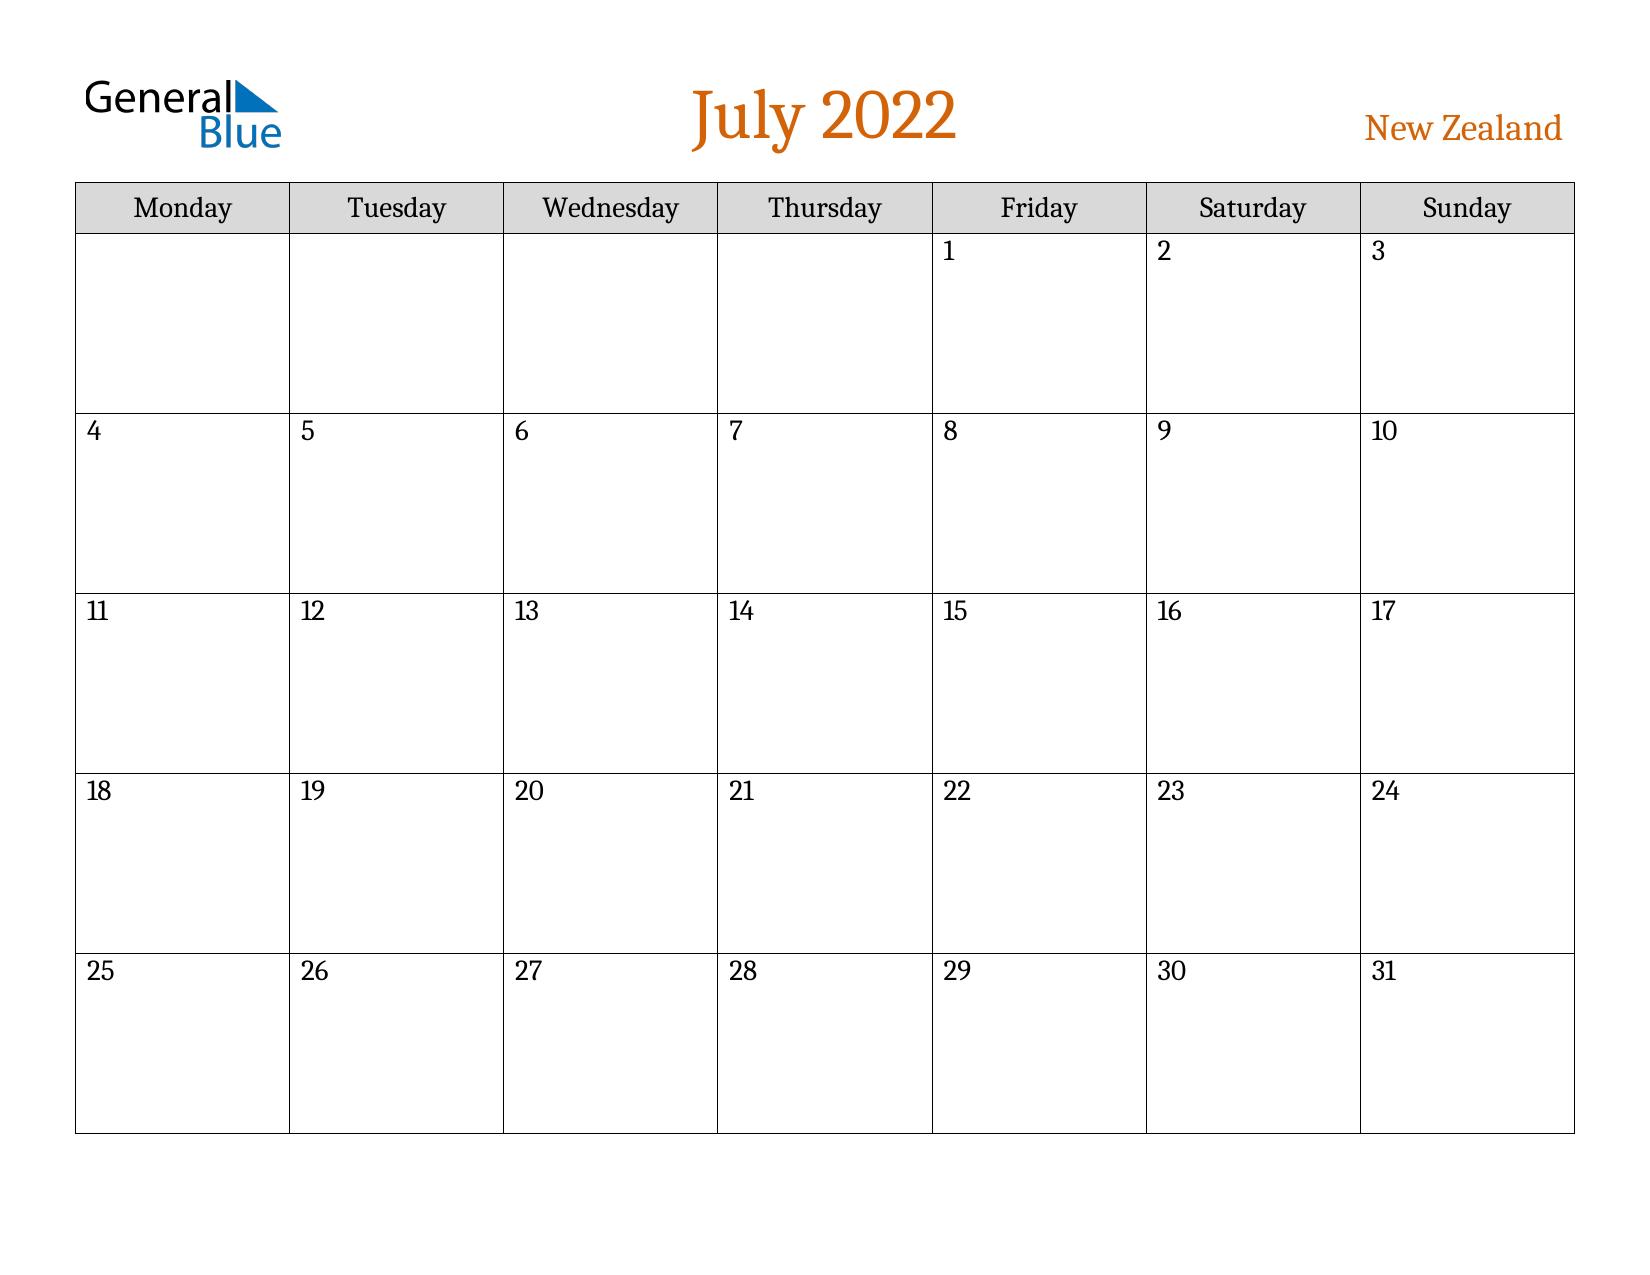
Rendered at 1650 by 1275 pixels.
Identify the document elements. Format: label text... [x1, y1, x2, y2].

table_cell 12 [290, 594, 503, 630]
table_cell [933, 630, 1146, 773]
table_cell [76, 810, 289, 953]
table_cell [718, 990, 932, 1133]
table_cell [1147, 270, 1360, 413]
table_cell 23 [1147, 774, 1360, 810]
table_cell 22 [933, 774, 1146, 810]
table_cell Tuesday [290, 183, 503, 233]
table_cell 28 [718, 954, 932, 990]
table_cell Thursday [718, 183, 932, 233]
table_cell [504, 234, 717, 270]
table_cell 30 [1147, 954, 1360, 990]
table_cell [718, 234, 932, 270]
table_cell [718, 630, 932, 773]
table_cell [1147, 810, 1360, 953]
table_cell [933, 450, 1146, 593]
table_cell 11 [76, 594, 289, 630]
table_cell [1361, 450, 1574, 593]
table_cell 21 [718, 774, 932, 810]
table_cell 26 [290, 954, 503, 990]
table_cell Monday [76, 183, 289, 233]
table_cell 8 [933, 414, 1146, 450]
table_cell 7 [718, 414, 932, 450]
table_cell [504, 450, 717, 593]
table_cell 4 [76, 414, 289, 450]
table_cell [290, 234, 503, 270]
table_cell [504, 630, 717, 773]
table_cell Sunday [1361, 183, 1574, 233]
table_cell 2 [1147, 234, 1360, 270]
table_cell 20 [504, 774, 717, 810]
table_cell [933, 270, 1146, 413]
table_cell Friday [933, 183, 1146, 233]
table_cell [718, 270, 932, 413]
table_cell [933, 810, 1146, 953]
table_cell 9 [1147, 414, 1360, 450]
table_cell 13 [504, 594, 717, 630]
table_cell 16 [1147, 594, 1360, 630]
table_cell 19 [290, 774, 503, 810]
table_cell [76, 450, 289, 593]
table_cell [76, 630, 289, 773]
table_cell [290, 450, 503, 593]
table_cell 25 [76, 954, 289, 990]
table_cell [290, 270, 503, 413]
picture [86, 80, 281, 148]
table_cell 1 [933, 234, 1146, 270]
table_cell 27 [504, 954, 717, 990]
table_cell [76, 990, 289, 1133]
table_cell 17 [1361, 594, 1574, 630]
table_cell 14 [718, 594, 932, 630]
table_cell 6 [504, 414, 717, 450]
table_cell 24 [1361, 774, 1574, 810]
table_cell [718, 810, 932, 953]
table_header New Zealand [1146, 75, 1574, 182]
table_cell 15 [933, 594, 1146, 630]
table_cell 18 [76, 774, 289, 810]
table_header July 2022 [504, 75, 1146, 182]
table_cell [933, 990, 1146, 1133]
table_cell [290, 810, 503, 953]
table_cell [1361, 630, 1574, 773]
table_cell [504, 270, 717, 413]
table_cell 31 [1361, 954, 1574, 990]
table_cell Wednesday [504, 183, 717, 233]
table_cell [76, 270, 289, 413]
table_cell [1147, 450, 1360, 593]
table_cell [504, 810, 717, 953]
table_cell [1147, 990, 1360, 1133]
table_cell [290, 990, 503, 1133]
table_cell Saturday [1147, 183, 1360, 233]
table_cell [718, 450, 932, 593]
table_cell [1361, 270, 1574, 413]
table_cell [1147, 630, 1360, 773]
table_cell [1361, 810, 1574, 953]
table_cell [504, 990, 717, 1133]
table_cell 29 [933, 954, 1146, 990]
table_cell [76, 234, 289, 270]
table_cell [290, 630, 503, 773]
table_cell 5 [290, 414, 503, 450]
table_cell 3 [1361, 234, 1574, 270]
table_header [76, 75, 503, 182]
table_cell [1361, 990, 1574, 1133]
table_cell 10 [1361, 414, 1574, 450]
